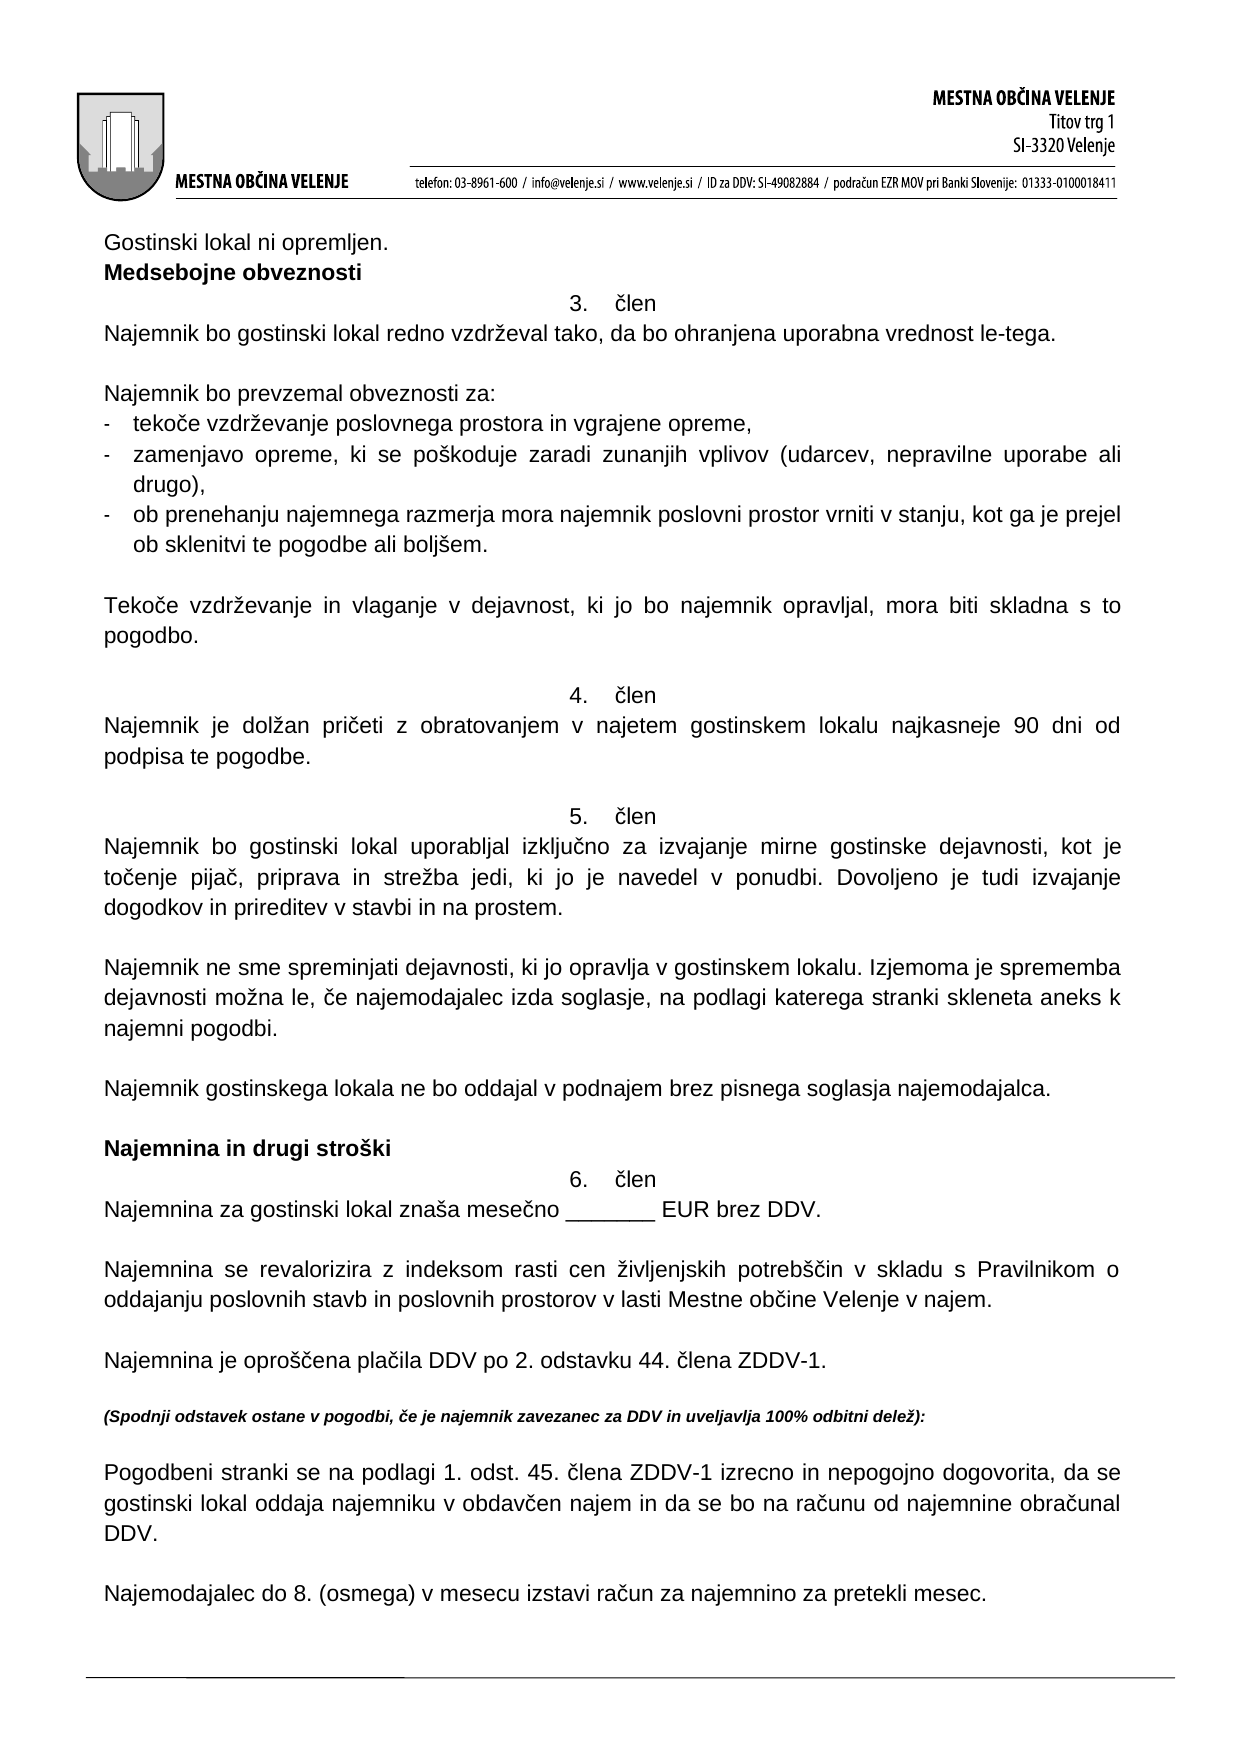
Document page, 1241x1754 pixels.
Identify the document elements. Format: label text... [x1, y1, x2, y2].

text Najemnina za gostinski lokal znaša mesečno _______ EUR brez DDV. [103, 1196, 1122, 1222]
text Medsebojne obveznosti [103, 259, 1122, 286]
list člen [103, 289, 1122, 316]
text Najemnik je dolžan pričeti z obratovanjem v najetem gostinskem lokalu najkasneje 90 dni od podpisa te pogodbe. [103, 712, 1122, 769]
text (Spodnji odstavek ostane v pogodbi, če je najemnik zavezanec za DDV in uveljavlja 100% odbitni delež): [103, 1407, 1122, 1426]
text Najemnik bo gostinski lokal redno vzdrževal tako, da bo ohranjena uporabna vrednost le-tega. [103, 320, 1122, 346]
text Najemnina in drugi stroški [103, 1135, 1122, 1162]
text Najemodajalec do 8. (osmega) v mesecu izstavi račun za najemnino za pretekli mesec. [103, 1580, 1122, 1607]
text Gostinski lokal ni opremljen. [103, 229, 1122, 255]
list ob prenehanju najemnega razmerja mora najemnik poslovni prostor vrniti v stanju, kot ga je prejel ob sklenitvi te pogodbe ali boljšem. [103, 501, 1122, 557]
list člen [103, 1166, 1122, 1192]
list člen [103, 803, 1122, 829]
text Najemnina je oproščena plačila DDV po 2. odstavku 44. člena ZDDV-1. [103, 1347, 1122, 1373]
text Najemnik bo prevzemal obveznosti za: [103, 380, 1122, 406]
text Najemnik bo gostinski lokal uporabljal izključno za izvajanje mirne gostinske dejavnosti, kot je točenje pijač, priprava in strežba jedi, ki jo je navedel v ponudbi. Dovoljeno je tudi izvajanje dogodkov in prireditev v stavbi in na prostem. [103, 833, 1122, 920]
list tekoče vzdrževanje poslovnega prostora in vgrajene opreme, [103, 410, 1122, 437]
text Najemnik gostinskega lokala ne bo oddajal v podnajem brez pisnega soglasja najemodajalca. [103, 1075, 1122, 1101]
text Najemnina se revalorizira z indeksom rasti cen življenjskih potrebščin v skladu s Pravilnikom o oddajanju poslovnih stavb in poslovnih prostorov v lasti Mestne občine Velenje v najem. [103, 1256, 1120, 1313]
list zamenjavo opreme, ki se poškoduje zaradi zunanjih vplivov (udarcev, nepravilne uporabe ali drugo), [103, 441, 1122, 497]
text Najemnik ne sme spreminjati dejavnosti, ki jo opravlja v gostinskem lokalu. Izjemoma je sprememba dejavnosti možna le, če najemodajalec izda soglasje, na podlagi katerega stranki skleneta aneks k najemni pogodbi. [103, 954, 1122, 1041]
list člen [103, 682, 1122, 708]
text Pogodbeni stranki se na podlagi 1. odst. 45. člena ZDDV-1 izrecno in nepogojno dogovorita, da se gostinski lokal oddaja najemniku v obdavčen najem in da se bo na računu od najemnine obračunal DDV. [103, 1459, 1122, 1546]
text Tekoče vzdrževanje in vlaganje v dejavnost, ki jo bo najemnik opravljal, mora biti skladna s to pogodbo. [103, 592, 1122, 648]
